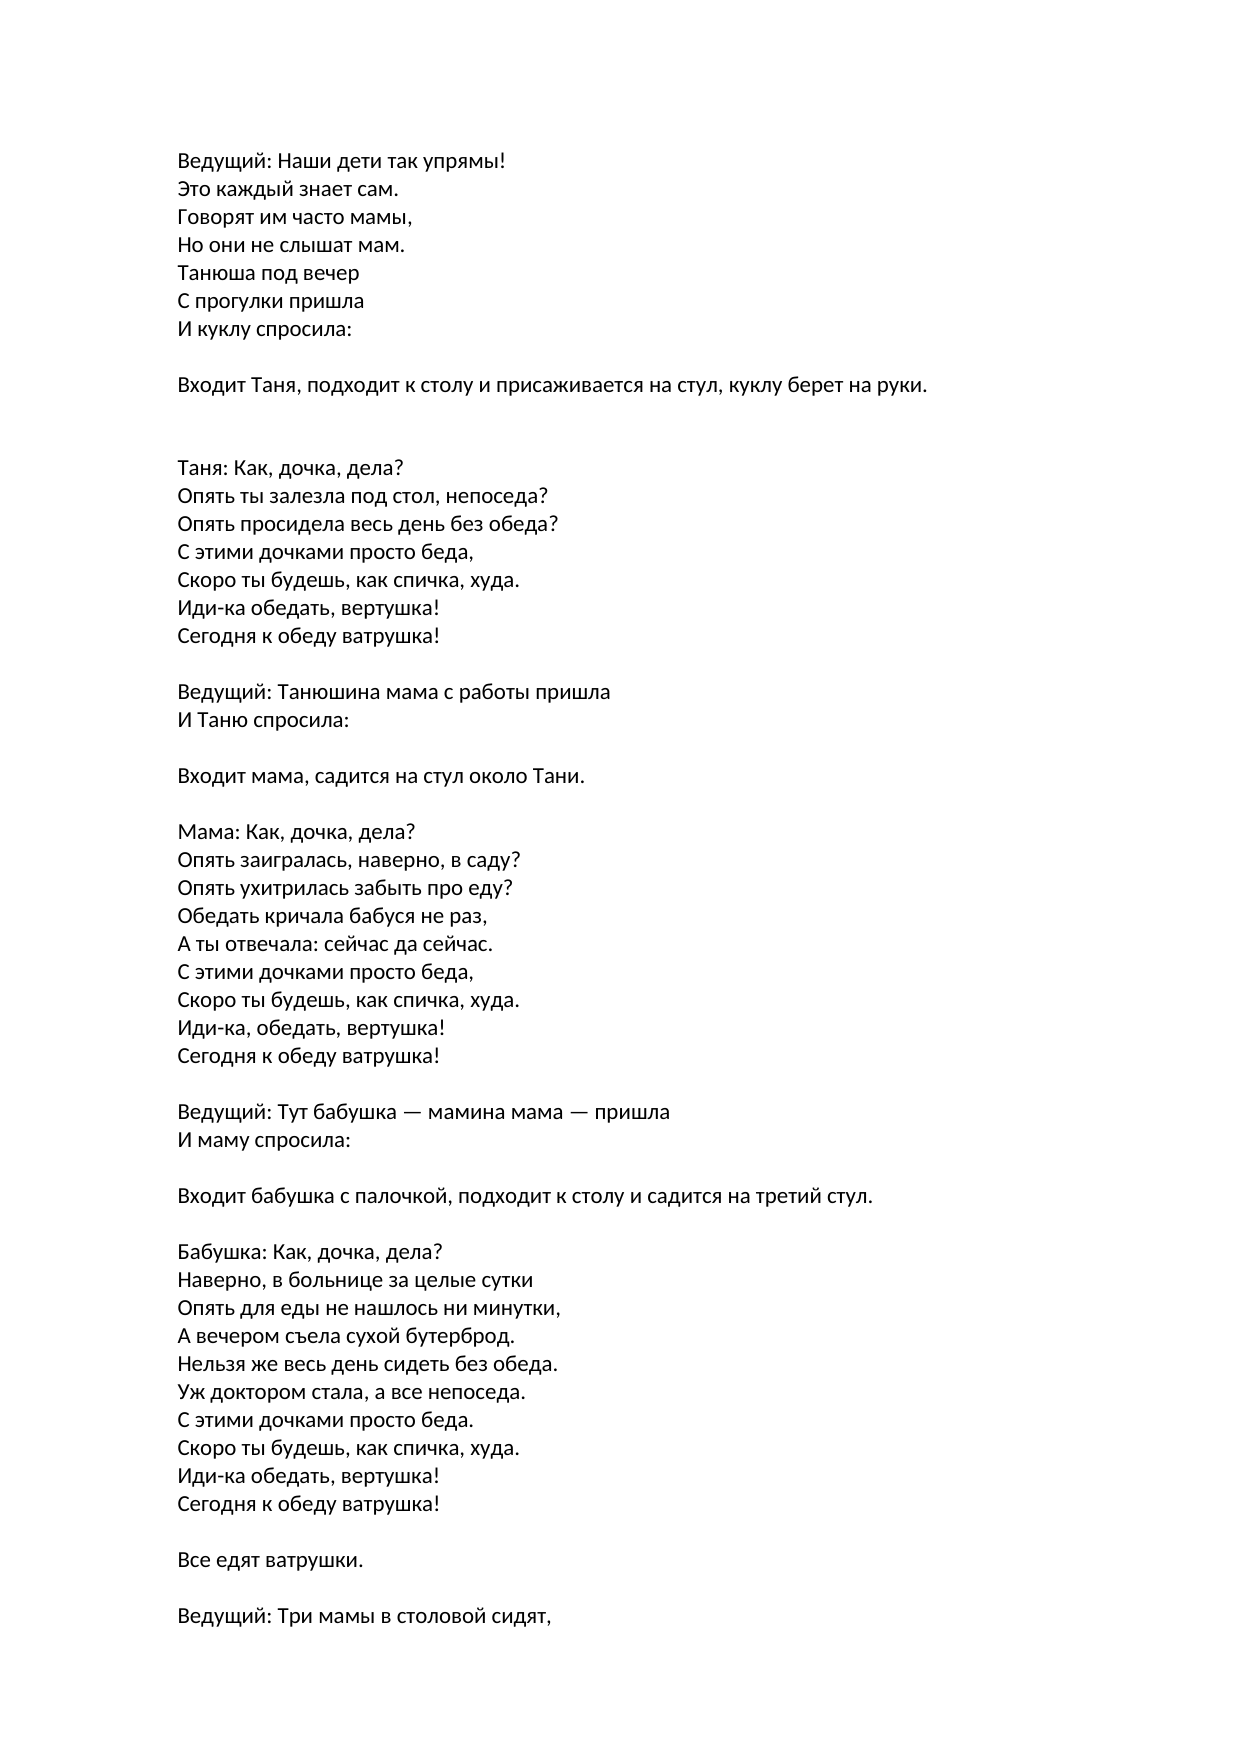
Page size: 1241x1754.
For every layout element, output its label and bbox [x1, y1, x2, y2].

text [177, 118, 1152, 1629]
